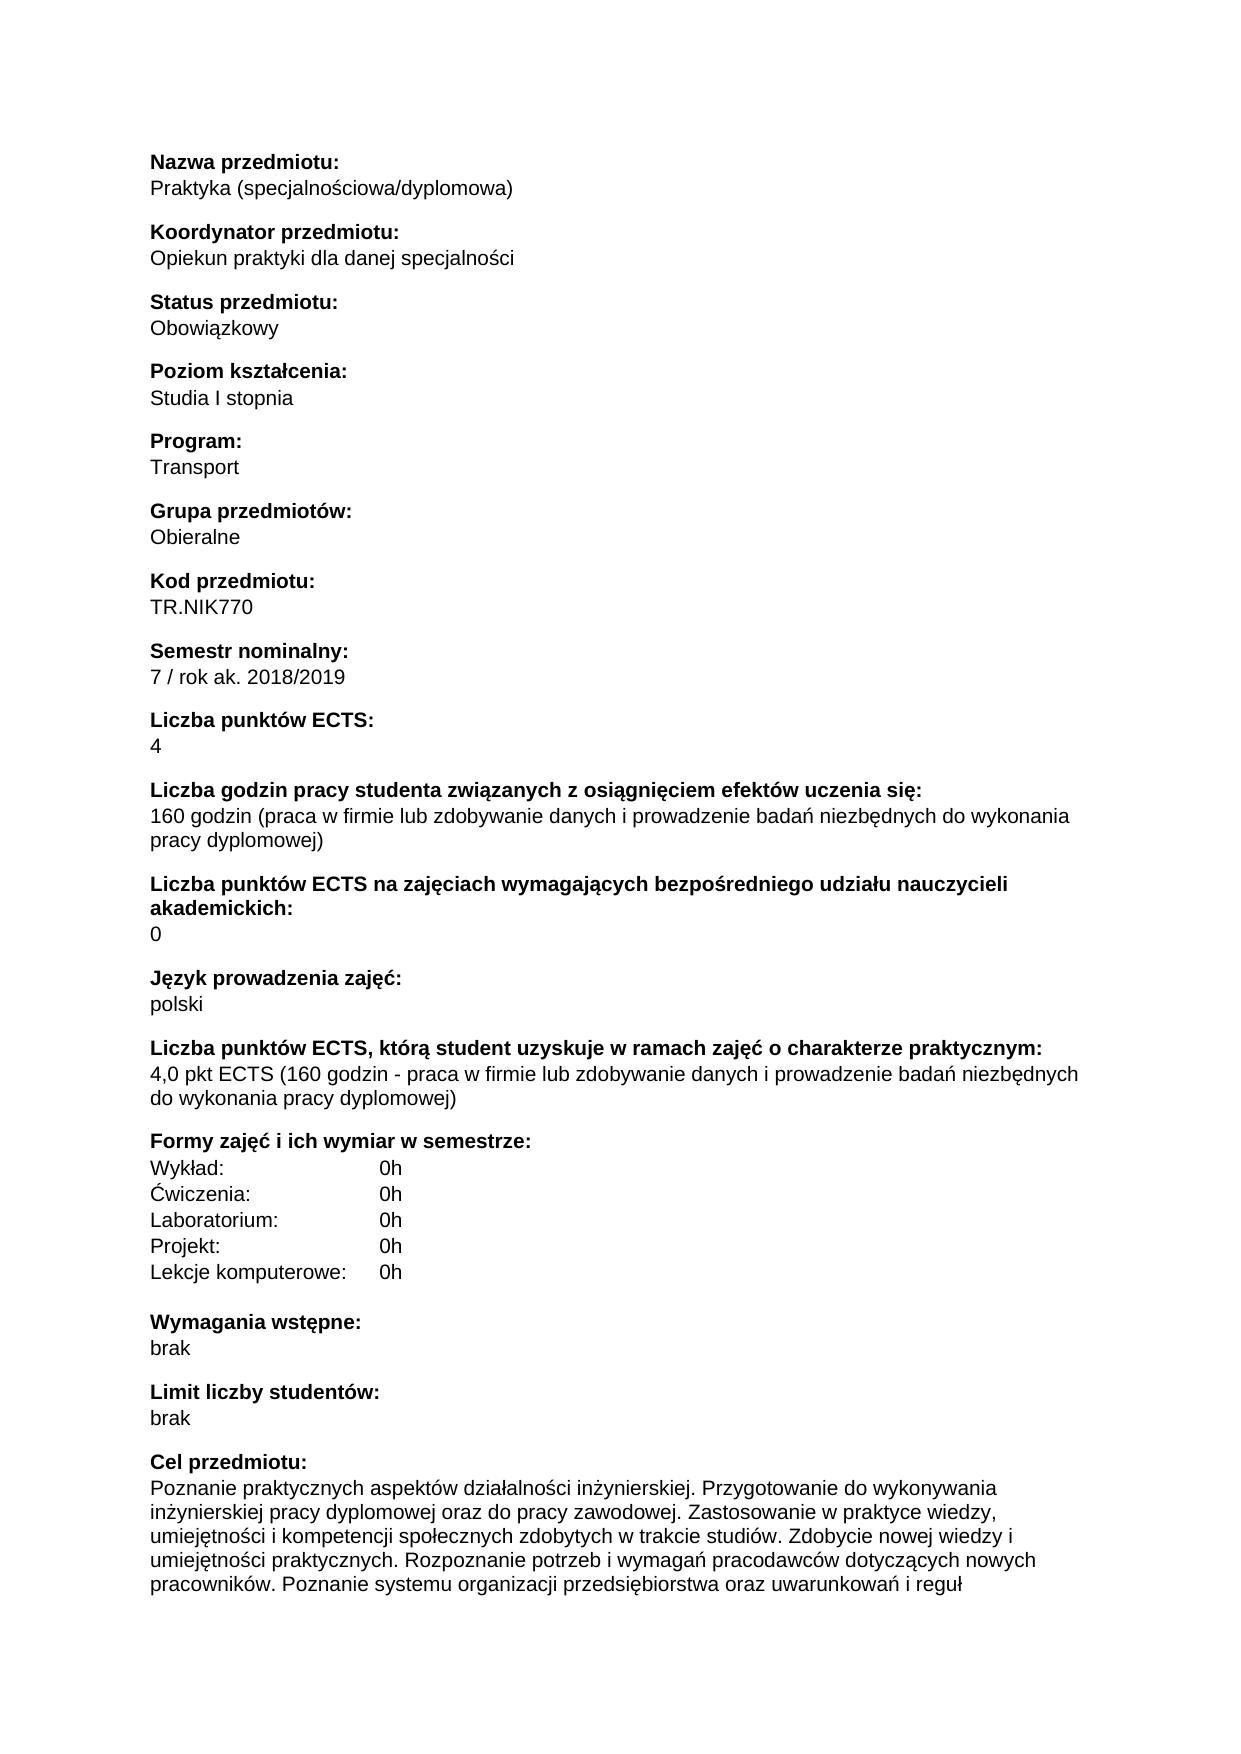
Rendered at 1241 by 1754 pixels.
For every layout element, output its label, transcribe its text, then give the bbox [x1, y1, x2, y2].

table_cell 0h [369, 1180, 597, 1206]
table_header Wykład: [140, 1156, 367, 1180]
table_cell 0h [369, 1232, 597, 1258]
text Status przedmiotu: [150, 289, 1090, 313]
text Praktyka (specjalnościowa/dyplomowa) [150, 176, 1090, 200]
text Opiekun praktyki dla danej specjalności [150, 246, 1090, 270]
text TR.NIK770 [150, 595, 1090, 619]
table_cell 0h [369, 1206, 597, 1232]
text Studia I stopnia [150, 385, 1090, 409]
table_cell Projekt: [140, 1234, 367, 1258]
text 7 / rok ak. 2018/2019 [150, 664, 1090, 688]
text Obowiązkowy [150, 316, 1090, 339]
text Nazwa przedmiotu: [150, 150, 1090, 174]
table_header 0h [369, 1156, 597, 1180]
text Poziom kształcenia: [150, 359, 1090, 383]
text Liczba punktów ECTS: [150, 708, 1090, 732]
text Język prowadzenia zajęć: [150, 966, 1090, 989]
text Program: [150, 429, 1090, 453]
text Transport [150, 455, 1090, 479]
text 4 [150, 734, 1090, 758]
text Wymagania wstępne: [150, 1310, 1090, 1334]
table_cell Ćwiczenia: [140, 1182, 367, 1206]
text Cel przedmiotu: [150, 1449, 1090, 1473]
table_cell Laboratorium: [140, 1208, 367, 1232]
text Obieralne [150, 525, 1090, 549]
text Liczba punktów ECTS, którą student uzyskuje w ramach zajęć o charakterze praktycznym: [150, 1035, 1090, 1059]
text brak [150, 1336, 1090, 1360]
text Kod przedmiotu: [150, 569, 1090, 593]
text Limit liczby studentów: [150, 1380, 1090, 1404]
text polski [150, 992, 1090, 1016]
table_cell Lekcje komputerowe: [140, 1260, 367, 1284]
text Liczba godzin pracy studenta związanych z osiągnięciem efektów uczenia się: [150, 778, 1090, 802]
text Koordynator przedmiotu: [150, 220, 1090, 244]
text brak [150, 1406, 1090, 1430]
text Semestr nominalny: [150, 638, 1090, 662]
text 0 [150, 922, 1090, 946]
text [150, 1476, 1090, 1595]
text Liczba punktów ECTS na zajęciach wymagających bezpośredniego udziału nauczycieli akademickich: [150, 872, 1090, 920]
text Grupa przedmiotów: [150, 499, 1090, 523]
text Formy zajęć i ich wymiar w semestrze: [150, 1129, 1090, 1153]
table_cell 0h [369, 1258, 597, 1284]
text 4,0 pkt ECTS (160 godzin - praca w firmie lub zdobywanie danych i prowadzenie badań niezbędnych do wykonania pracy dyplomowej) [150, 1061, 1090, 1109]
text 160 godzin (praca w firmie lub zdobywanie danych i prowadzenie badań niezbędnych do wykonania pracy dyplomowej) [150, 804, 1090, 852]
